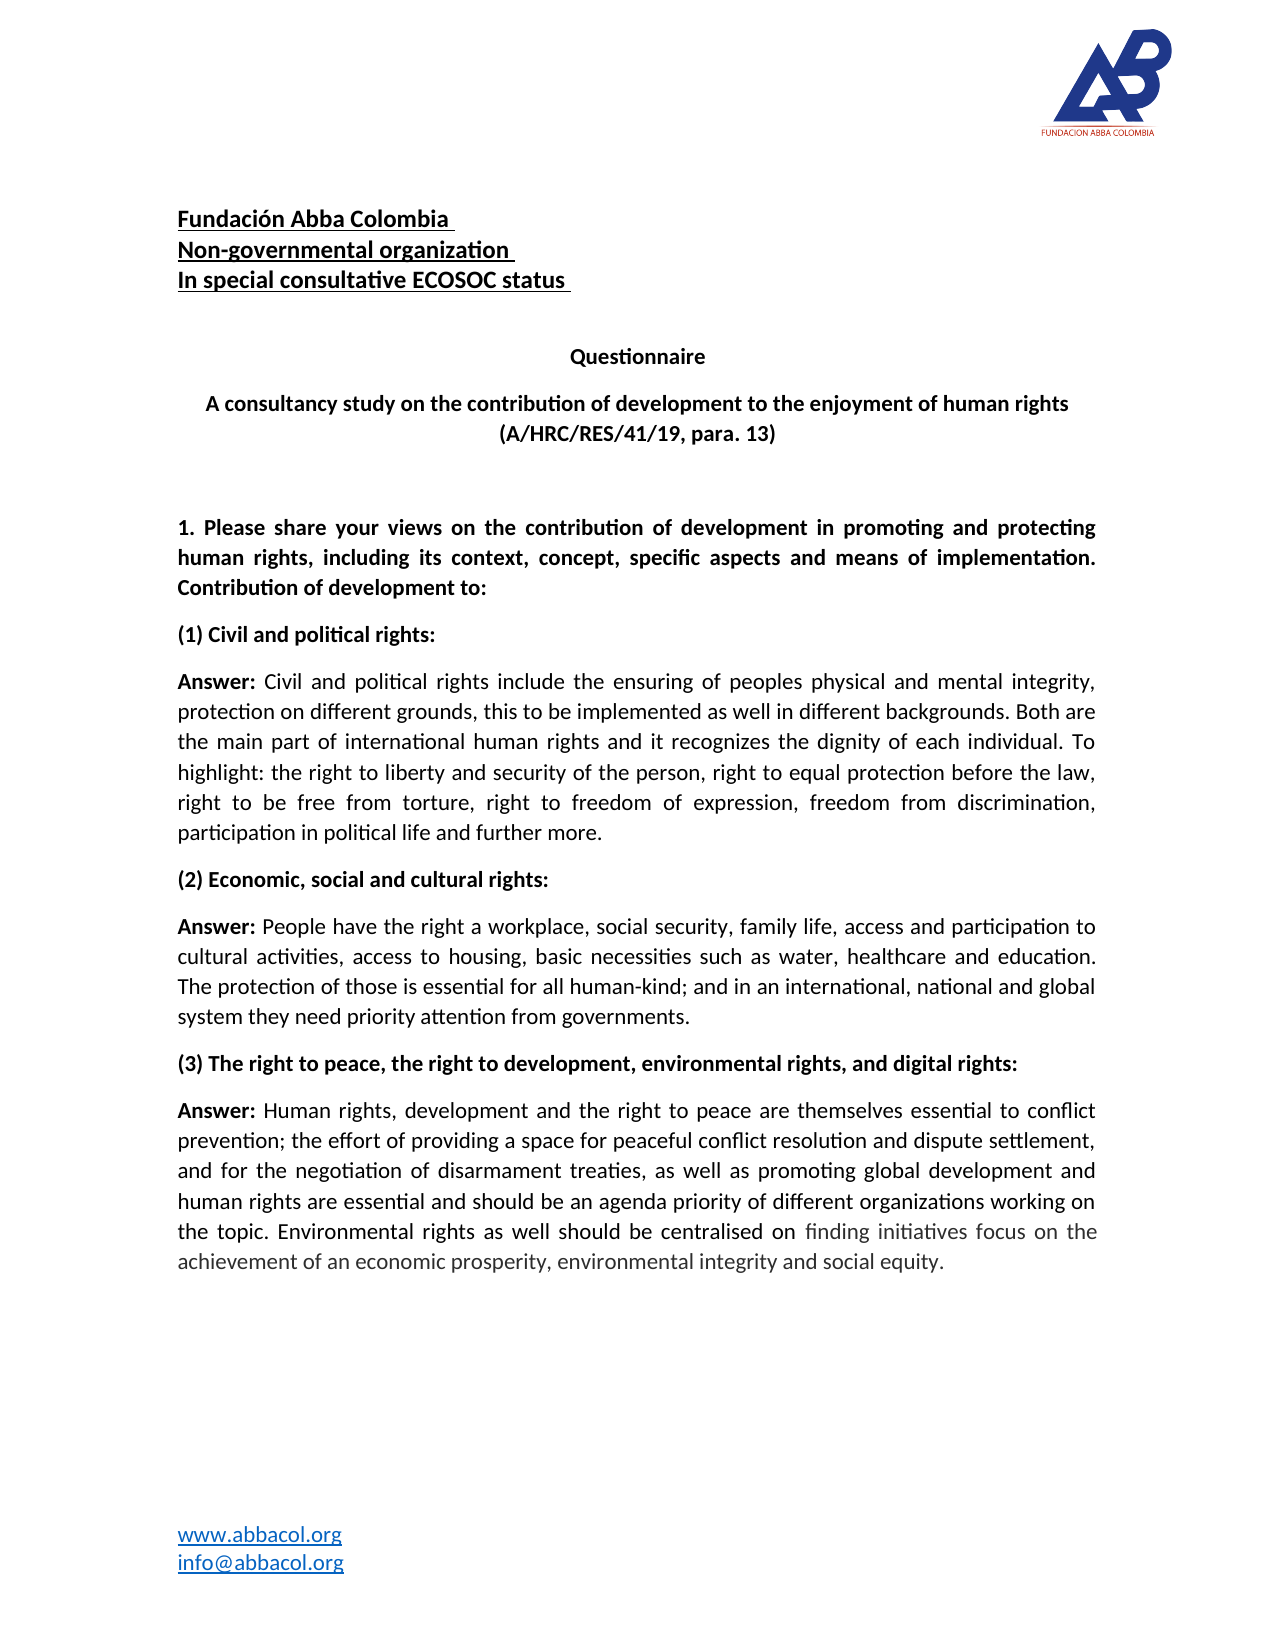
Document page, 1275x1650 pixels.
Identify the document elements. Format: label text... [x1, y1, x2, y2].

text 1. Please share your views on the contribution of development in promoting and protecting human rights, including its context, concept, specific aspects and means of implementation. Contribution of development to: [177, 513, 1098, 601]
text Answer: Civil and political rights include the ensuring of peoples physical and mental integrity, protection on different grounds, this to be implemented as well in different backgrounds. Both are the main part of international human rights and it recognizes the dignity of each individual. To highlight: the right to liberty and security of the person, right to equal protection before the law, right to be free from torture, right to freedom of expression, freedom from discrimination, participation in political life and further more. [177, 667, 1098, 846]
text (3) The right to peace, the right to development, environmental rights, and digital rights: [177, 1049, 1098, 1077]
text Non-governmental organization [177, 234, 1098, 265]
picture [1038, 29, 1172, 136]
text Questionnaire [177, 342, 1098, 370]
text In special consultative ECOSOC status [177, 265, 1098, 295]
text (1) Civil and political rights: [177, 620, 1098, 648]
text A consultancy study on the contribution of development to the enjoyment of human rights (A/HRC/RES/41/19, para. 13) [177, 389, 1098, 447]
text Answer: Human rights, development and the right to peace are themselves essential to conflict prevention; the effort of providing a space for peaceful conflict resolution and dispute settlement, and for the negotiation of disarmament treaties, as well as promoting global development and human rights are essential and should be an agenda priority of different organizations working on the topic. Environmental rights as well should be centralised on finding initiatives focus on the achievement of an economic prosperity, environmental integrity and social equity. [177, 1096, 1098, 1275]
text Answer: People have the right a workplace, social security, family life, access and participation to cultural activities, access to housing, basic necessities such as water, healthcare and education. The protection of those is essential for all human-kind; and in an international, national and global system they need priority attention from governments. [177, 912, 1098, 1031]
text (2) Economic, social and cultural rights: [177, 865, 1098, 893]
text Fundación Abba Colombia [177, 204, 1098, 234]
